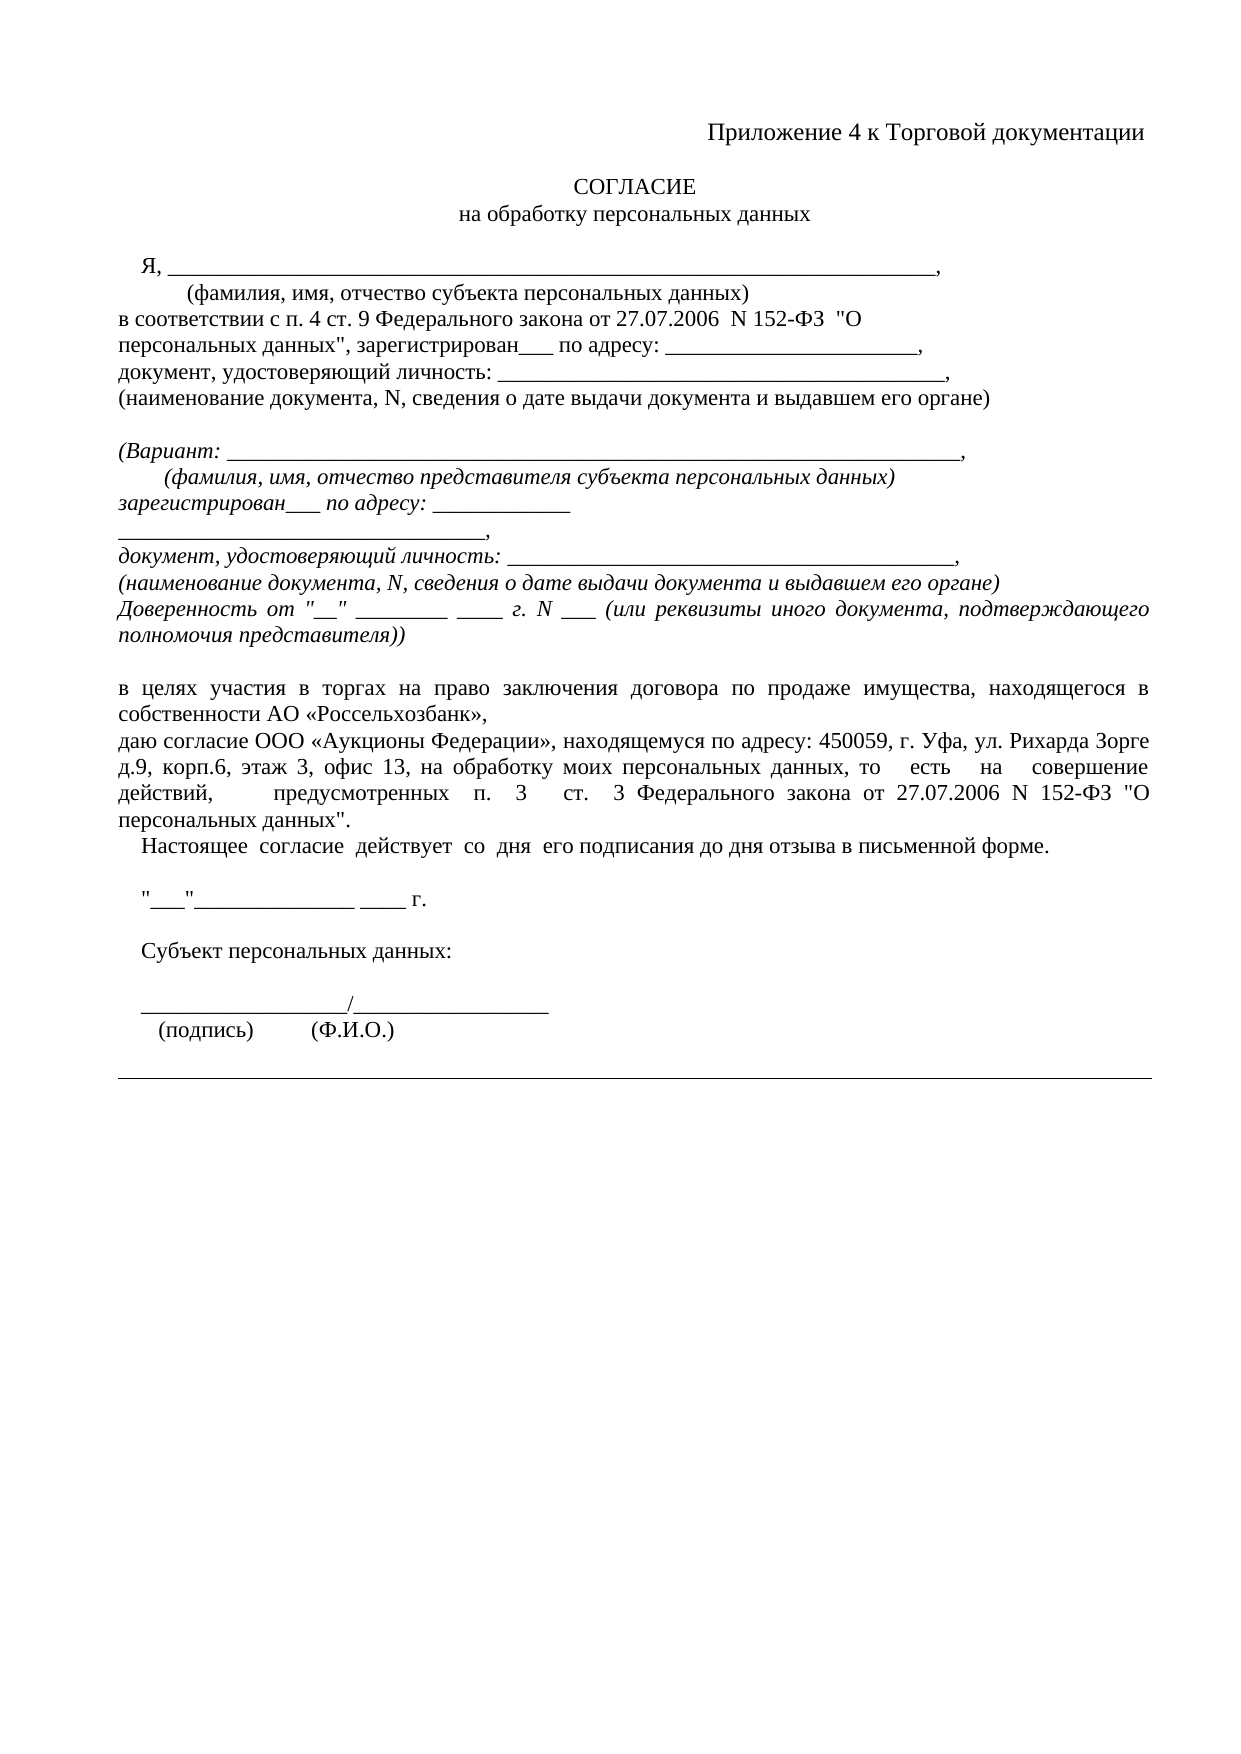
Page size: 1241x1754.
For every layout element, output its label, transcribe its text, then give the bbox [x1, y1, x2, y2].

text Субъект персональных данных: [118, 937, 1152, 964]
text (Вариант: ________________________________________________________________, [118, 437, 1152, 463]
text даю согласие ООО «Аукционы Федерации», находящемуся по адресу: 450059, г. Уфа, ул. Рихарда Зорге д.9, корп.6, этаж 3, офис 13, на обработку моих персональных данных, то есть на совершение действий, предусмотренных п. 3 ст. 3 Федерального закона от 27.07.2006 N 152-ФЗ "О персональных данных". [118, 727, 1152, 832]
text (наименование документа, N, сведения о дате выдачи документа и выдавшем его органе) [118, 384, 1152, 410]
text на обработку персональных данных [118, 199, 1152, 226]
text (наименование документа, N, сведения о дате выдачи документа и выдавшем его органе) [118, 568, 1152, 595]
text в соответствии с п. 4 ст. 9 Федерального закона от 27.07.2006 N 152-ФЗ "О [118, 305, 1152, 331]
text (фамилия, имя, отчество представителя субъекта персональных данных) [118, 463, 1152, 489]
text Доверенность от "__" ________ ____ г. N ___ (или реквизиты иного документа, подтверждающего полномочия представителя)) [118, 595, 1152, 648]
text зарегистрирован___ по адресу: ____________ [118, 489, 1152, 516]
text документ, удостоверяющий личность: _______________________________________, [118, 542, 1152, 568]
text СОГЛАСИЕ [118, 173, 1152, 199]
text Приложение 4 к Торговой документации [576, 117, 1149, 146]
text ________________________________, [118, 516, 1152, 542]
text (подпись) (Ф.И.О.) [118, 1017, 1152, 1043]
text "___"______________ ____ г. [118, 885, 1152, 911]
text Настоящее согласие действует со дня его подписания до дня отзыва в письменной форме. [118, 832, 1152, 858]
text документ, удостоверяющий личность: _______________________________________, [118, 358, 1152, 384]
text (фамилия, имя, отчество субъекта персональных данных) [118, 279, 1152, 305]
text персональных данных", зарегистрирован___ по адресу: ______________________, [118, 331, 1152, 358]
text Я, ___________________________________________________________________, [118, 252, 1152, 279]
text в целях участия в торгах на право заключения договора по продаже имущества, находящегося в собственности АО «Россельхозбанк», [118, 674, 1152, 727]
text __________________/_________________ [118, 990, 1152, 1017]
